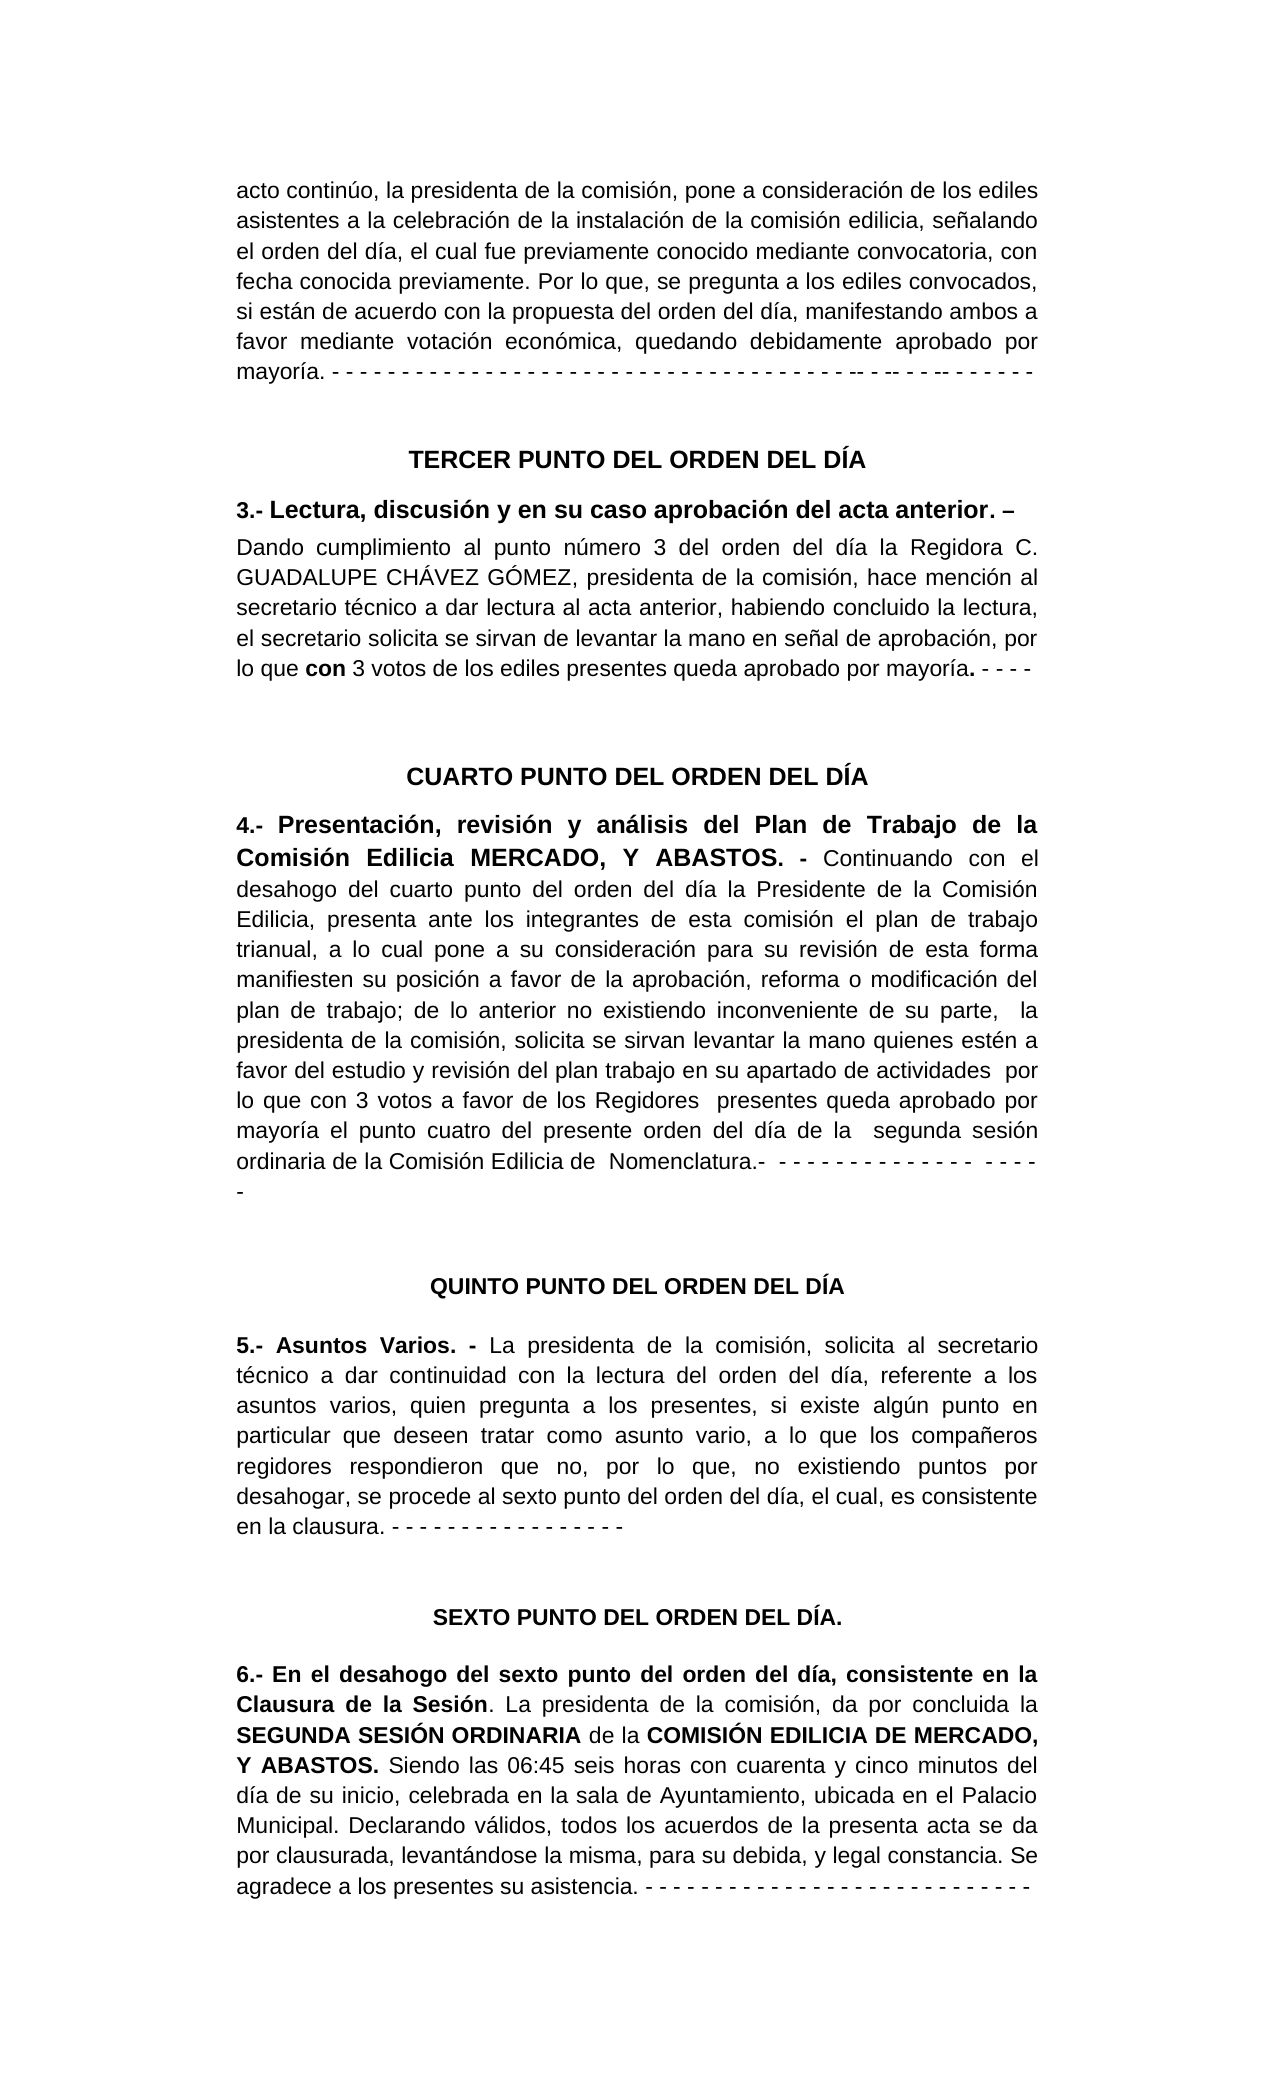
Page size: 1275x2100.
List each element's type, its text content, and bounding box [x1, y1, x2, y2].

text TERCER PUNTO DEL ORDEN DEL DÍA [236, 445, 1039, 474]
text 3.- Lectura, discusión y en su caso aprobación del acta anterior. – [236, 496, 1039, 524]
text SEXTO PUNTO DEL ORDEN DEL DÍA. [236, 1603, 1039, 1630]
text Dando cumplimiento al punto número 3 del orden del día la Regidora C. GUADALUPE CHÁVEZ GÓMEZ, presidenta de la comisión, hace mención al secretario técnico a dar lectura al acta anterior, habiendo concluido la lectura, el secretario solicita se sirvan de levantar la mano en señal de aprobación, por lo que con 3 votos de los ediles presentes queda aprobado por mayoría. - - - - [236, 534, 1039, 681]
text CUARTO PUNTO DEL ORDEN DEL DÍA [236, 762, 1039, 791]
text QUINTO PUNTO DEL ORDEN DEL DÍA [236, 1273, 1039, 1299]
text 4.- Presentación, revisión y análisis del Plan de Trabajo de la Comisión Edilicia MERCADO, Y ABASTOS. - Continuando con el desahogo del cuarto punto del orden del día la Presidente de la Comisión Edilicia, presenta ante los integrantes de esta comisión el plan de trabajo trianual, a lo cual pone a su consideración para su revisión de esta forma manifiesten su posición a favor de la aprobación, reforma o modificación del plan de trabajo; de lo anterior no existiendo inconveniente de su parte, la presidenta de la comisión, solicita se sirvan levantar la mano quienes estén a favor del estudio y revisión del plan trabajo en su apartado de actividades por lo que con 3 votos a favor de los Regidores presentes queda aprobado por mayoría el punto cuatro del presente orden del día de la segunda sesión ordinaria de la Comisión Edilicia de Nomenclatura.- - - - - - - - - - - - - - - - - - - - [236, 810, 1039, 1204]
text 6.- En el desahogo del sexto punto del orden del día, consistente en la Clausura de la Sesión. La presidenta de la comisión, da por concluida la SEGUNDA SESIÓN ORDINARIA de la COMISIÓN EDILICIA DE MERCADO, Y ABASTOS. Siendo las 06:45 seis horas con cuarenta y cinco minutos del día de su inicio, celebrada en la sala de Ayuntamiento, ubicada en el Palacio Municipal. Declarando válidos, todos los acuerdos de la presenta acta se da por clausurada, levantándose la misma, para su debida, y legal constancia. Se agradece a los presentes su asistencia. - - - - - - - - - - - - - - - - - - - - - - - - - - - - [236, 1661, 1039, 1899]
text acto continúo, la presidenta de la comisión, pone a consideración de los ediles asistentes a la celebración de la instalación de la comisión edilicia, señalando el orden del día, el cual fue previamente conocido mediante convocatoria, con fecha conocida previamente. Por lo que, se pregunta a los ediles convocados, si están de acuerdo con la propuesta del orden del día, manifestando ambos a favor mediante votación económica, quedando debidamente aprobado por mayoría. - - - - - - - - - - - - - - - - - - - - - - - - - - - - - - - - - - - - - -- - -- - - -- - - - - - - [236, 177, 1039, 385]
text 5.- Asuntos Varios. - La presidenta de la comisión, solicita al secretario técnico a dar continuidad con la lectura del orden del día, referente a los asuntos varios, quien pregunta a los presentes, si existe algún punto en particular que deseen tratar como asunto vario, a lo que los compañeros regidores respondieron que no, por lo que, no existiendo puntos por desahogar, se procede al sexto punto del orden del día, el cual, es consistente en la clausura. - - - - - - - - - - - - - - - - - [236, 1332, 1039, 1539]
